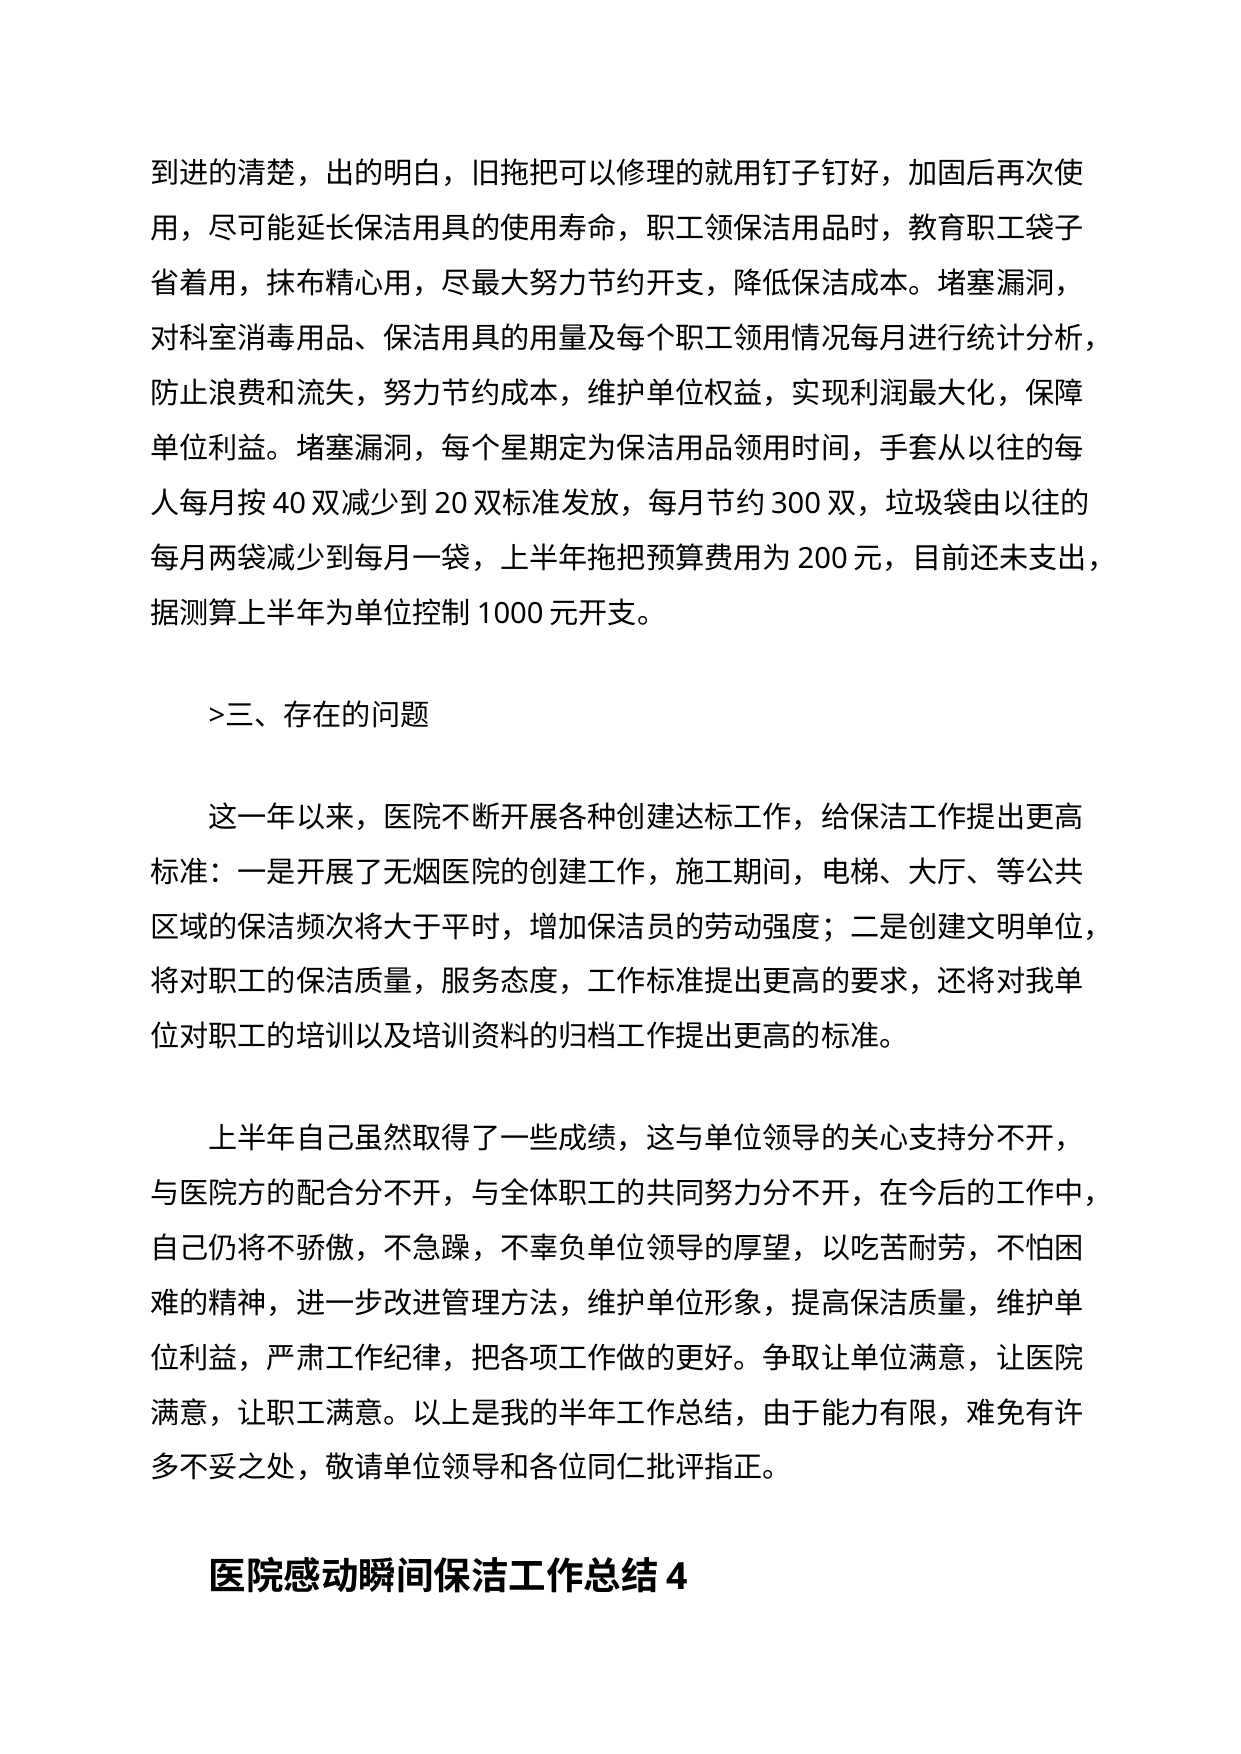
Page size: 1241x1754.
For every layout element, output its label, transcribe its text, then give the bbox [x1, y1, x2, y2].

text 上半年自己虽然取得了一些成绩，这与单位领导的关心支持分不开，与医院方的配合分不开，与全体职工的共同努力分不开，在今后的工作中，自己仍将不骄傲，不急躁，不辜负单位领导的厚望，以吃苦耐劳，不怕困难的精神，进一步改进管理方法，维护单位形象，提高保洁质量，维护单位利益，严肃工作纪律，把各项工作做的更好。争取让单位满意，让医院满意，让职工满意。以上是我的半年工作总结，由于能力有限，难免有许多不妥之处，敬请单位领导和各位同仁批评指正。 [150, 1115, 1090, 1486]
text 这一年以来，医院不断开展各种创建达标工作，给保洁工作提出更高标准：一是开展了无烟医院的创建工作，施工期间，电梯、大厅、等公共区域的保洁频次将大于平时，增加保洁员的劳动强度；二是创建文明单位，将对职工的保洁质量，服务态度，工作标准提出更高的要求，还将对我单位对职工的培训以及培训资料的归档工作提出更高的标准。 [150, 793, 1090, 1055]
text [150, 150, 1090, 632]
text 医院感动瞬间保洁工作总结4 [150, 1546, 1090, 1600]
text >三、存在的问题 [150, 691, 1090, 734]
